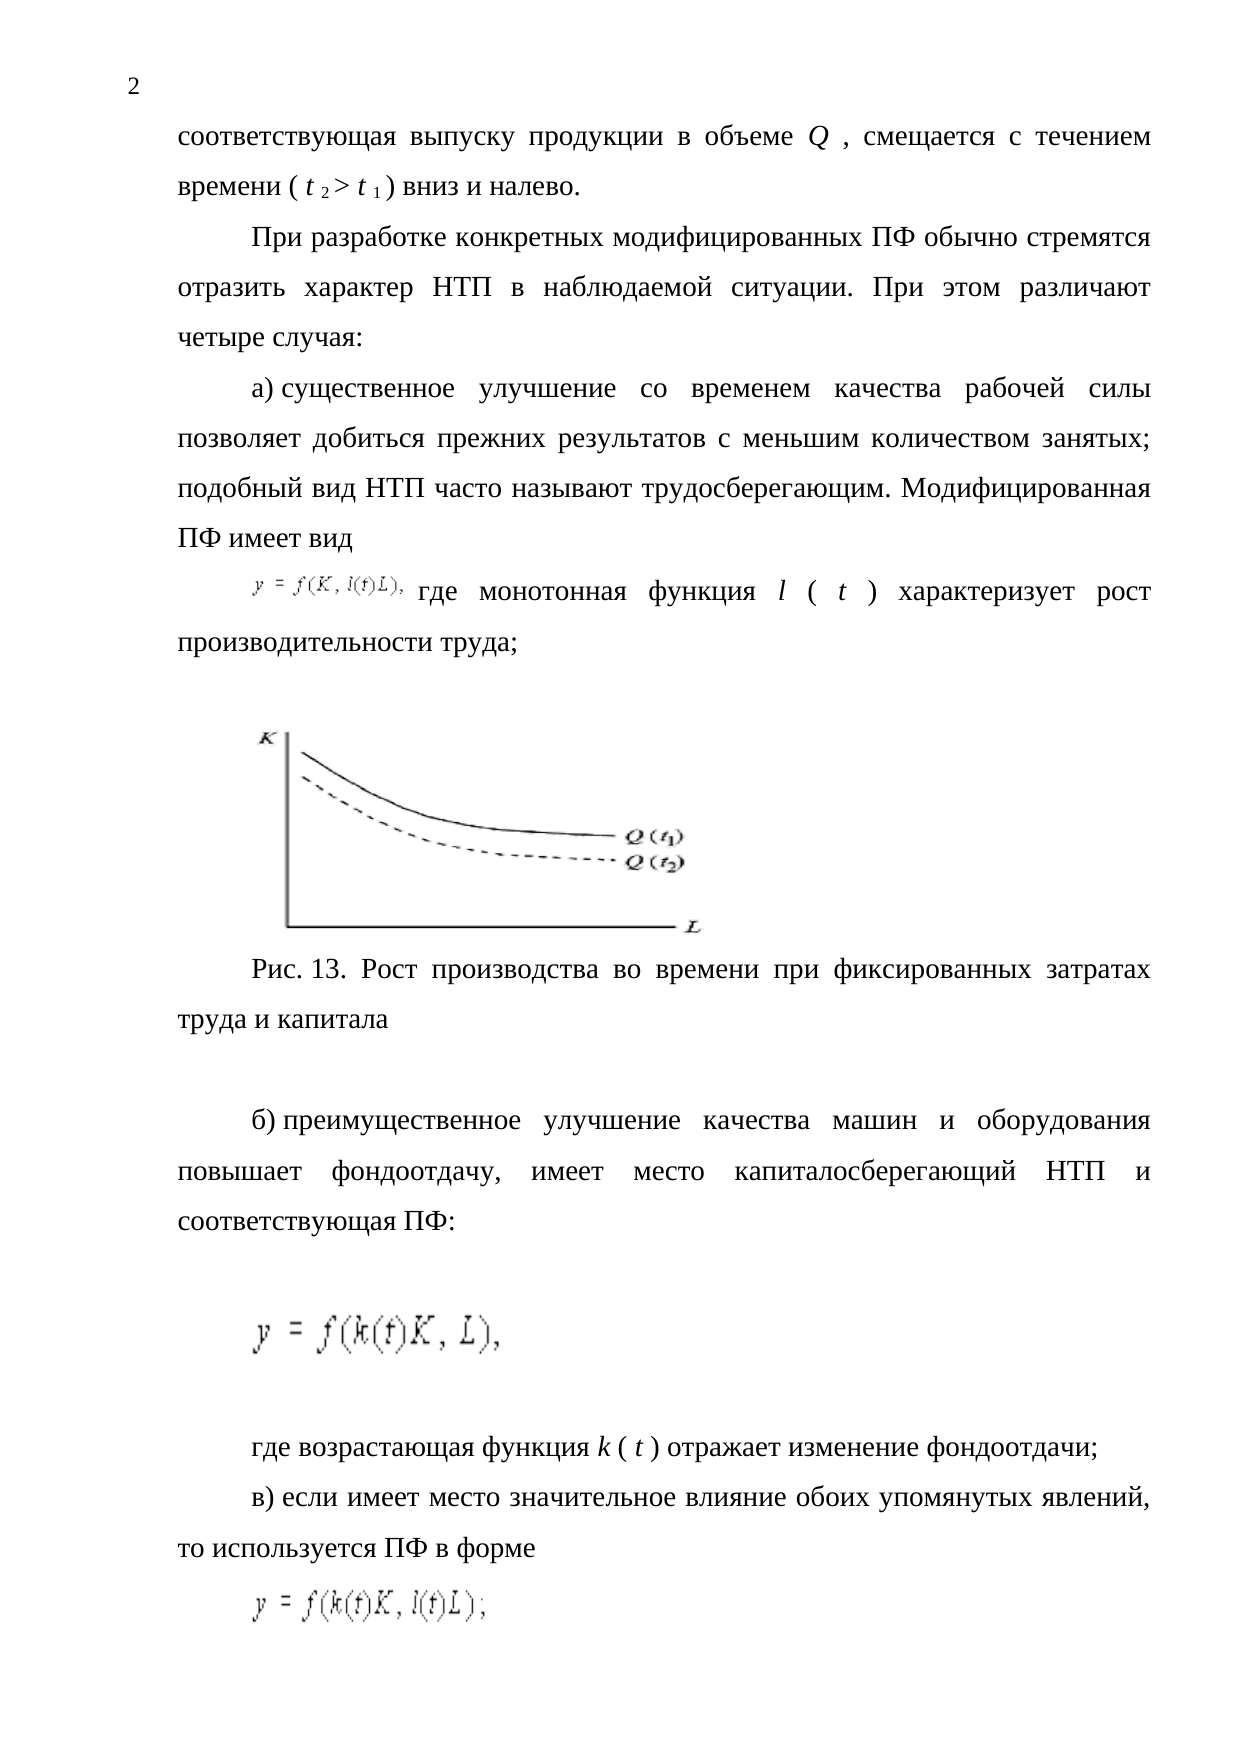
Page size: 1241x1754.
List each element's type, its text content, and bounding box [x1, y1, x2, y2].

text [177, 118, 1152, 202]
text где возрастающая функция k ( t ) отражает изменение фондоотдачи; [177, 1429, 1152, 1463]
picture [251, 1580, 489, 1631]
text При разработке конкретных модифицированных ПФ обычно стремятся отразить характер НТП в наблюдаемой ситуации. При этом различают четыре случая: [177, 219, 1152, 353]
picture [251, 724, 708, 937]
text а) существенное улучшение со временем качества рабочей силы позволяет добиться прежних результатов с меньшим количеством занятых; подобный вид НТП часто называют трудосберегающим. Модифицированная ПФ имеет вид [177, 370, 1152, 554]
text Рис. 13. Рост производства во времени при фиксированных затратах труда и капитала [177, 951, 1152, 1035]
picture [251, 1303, 512, 1365]
text где монотонная функция l ( t ) характеризует рост производительности труда; [177, 571, 1152, 657]
text б) преимущественное улучшение качества машин и оборудования повышает фондоотдачу, имеет место капиталосберегающий НТП и соответствующая ПФ: [177, 1102, 1152, 1236]
picture [251, 570, 411, 601]
text в) если имеет место значительное влияние обоих упомянутых явлений, то используется ПФ в форме [177, 1479, 1152, 1563]
